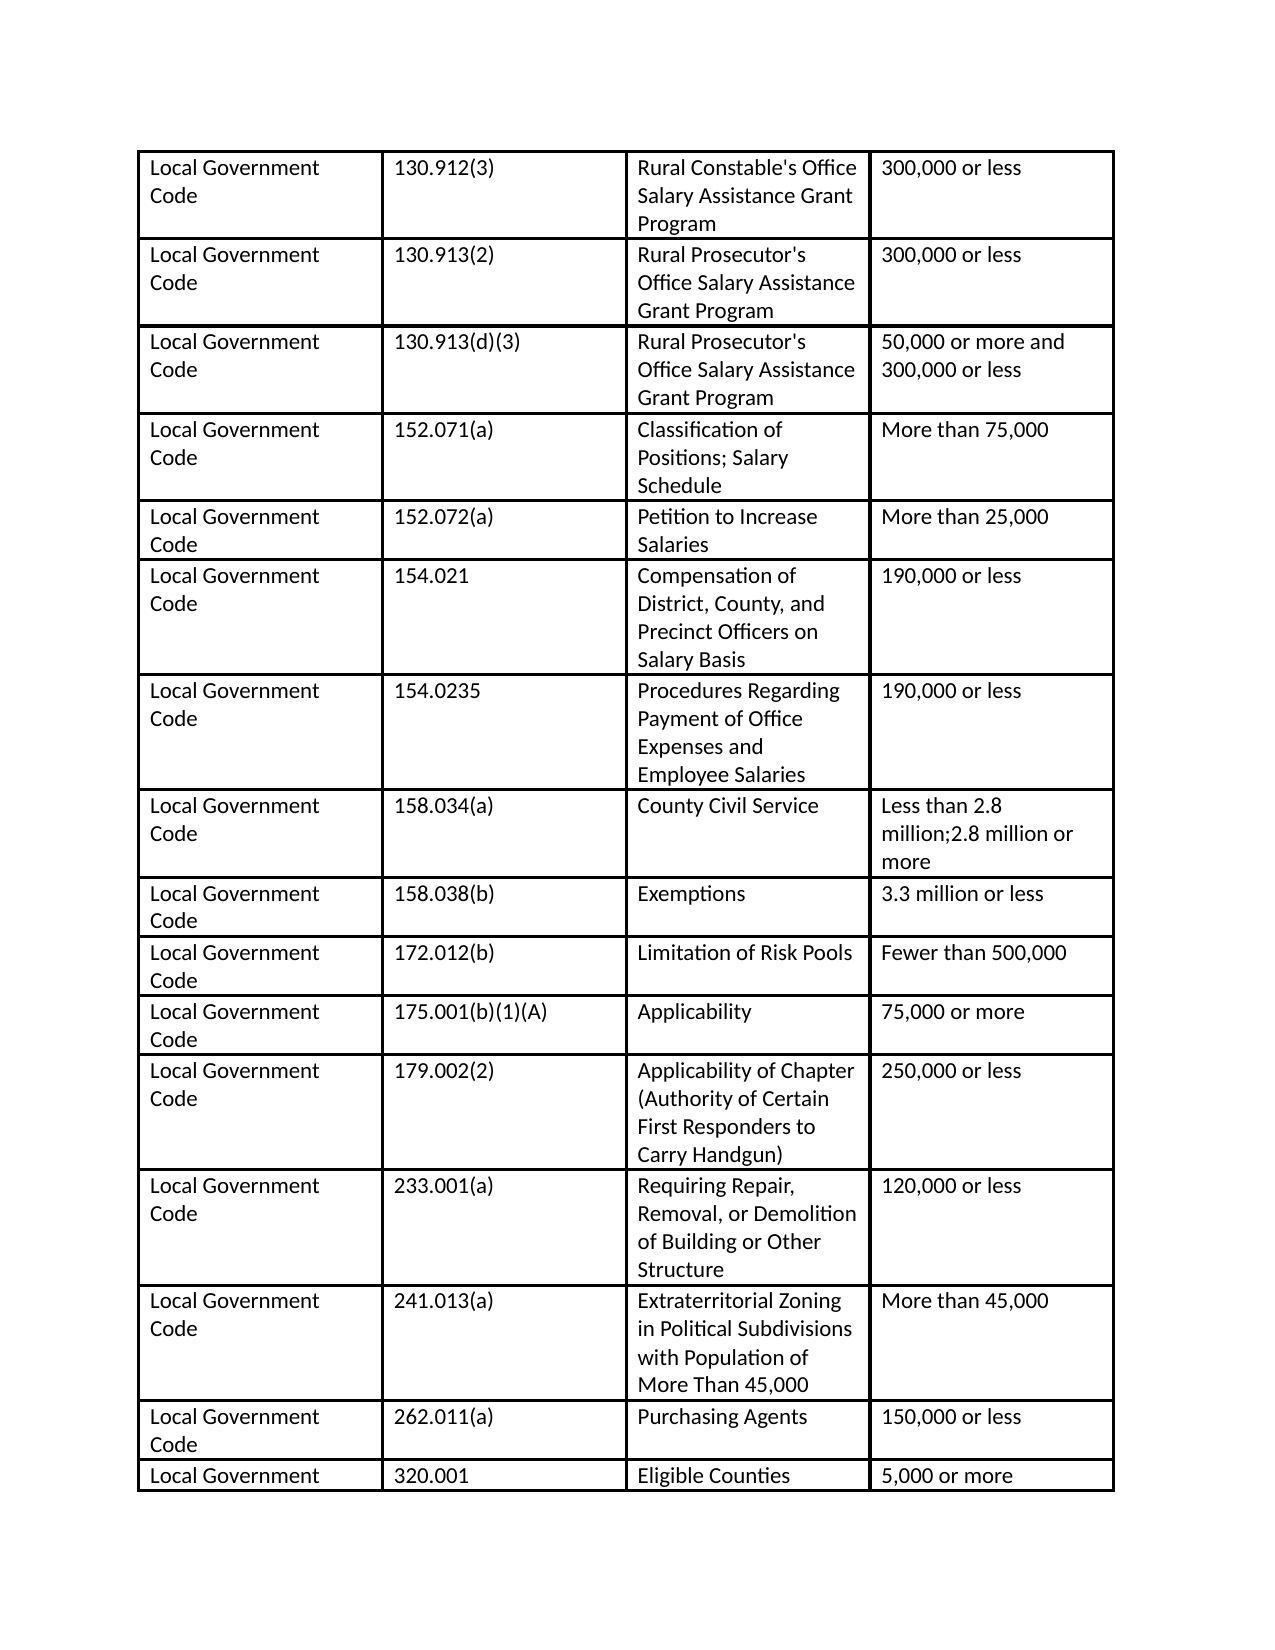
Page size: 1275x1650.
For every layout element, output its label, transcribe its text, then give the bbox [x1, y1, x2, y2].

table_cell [140, 1461, 381, 1489]
table_cell 190,000 or less [872, 561, 1112, 673]
table_cell 300,000 or less [872, 240, 1112, 324]
table_cell Local Government Code [140, 879, 381, 935]
table_cell 262.011(a) [384, 1402, 625, 1458]
table_cell 5,000 or more [872, 1461, 1112, 1489]
table_cell Local Government Code [140, 561, 381, 673]
table_cell 154.0235 [384, 676, 625, 788]
table_cell Local Government Code [140, 1287, 381, 1399]
table_cell Eligible Counties [628, 1461, 868, 1489]
table_cell Local Government Code [140, 240, 381, 324]
table_cell 152.072(a) [384, 502, 625, 558]
table_cell Purchasing Agents [628, 1402, 868, 1458]
table_cell Limitation of Risk Pools [628, 938, 868, 994]
table_cell 250,000 or less [872, 1056, 1112, 1168]
table_cell Petition to Increase Salaries [628, 502, 868, 558]
table_cell 190,000 or less [872, 676, 1112, 788]
table_cell 241.013(a) [384, 1287, 625, 1399]
table_cell Less than 2.8 million;2.8 million or more [872, 791, 1112, 876]
table_cell Local Government Code [140, 1056, 381, 1168]
table_cell County Civil Service [628, 791, 868, 876]
table_cell More than 45,000 [872, 1287, 1112, 1399]
table_cell Local Government Code [140, 1402, 381, 1458]
table_cell Applicability [628, 997, 868, 1053]
table_cell 179.002(2) [384, 1056, 625, 1168]
table_cell Rural Constable's Office Salary Assistance Grant Program [628, 153, 868, 237]
table_cell 50,000 or more and 300,000 or less [872, 328, 1112, 412]
table_cell 300,000 or less [872, 153, 1112, 237]
table_cell Local Government Code [140, 791, 381, 876]
table_cell 320.001 [384, 1461, 625, 1489]
table_cell Local Government Code [140, 1171, 381, 1283]
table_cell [140, 153, 381, 237]
table_cell 130.913(d)(3) [384, 328, 625, 412]
table_cell Rural Prosecutor's Office Salary Assistance Grant Program [628, 240, 868, 324]
table_cell 75,000 or more [872, 997, 1112, 1053]
table_cell Exemptions [628, 879, 868, 935]
table_cell Local Government Code [140, 997, 381, 1053]
table_cell 172.012(b) [384, 938, 625, 994]
table_cell 154.021 [384, 561, 625, 673]
table_cell More than 25,000 [872, 502, 1112, 558]
table_cell 150,000 or less [872, 1402, 1112, 1458]
table_cell Classification of Positions; Salary Schedule [628, 415, 868, 499]
table_cell Applicability of Chapter (Authority of Certain First Responders to Carry Handgun) [628, 1056, 868, 1168]
table_cell Requiring Repair, Removal, or Demolition of Building or Other Structure [628, 1171, 868, 1283]
table_cell 130.912(3) [384, 153, 625, 237]
table_cell 175.001(b)(1)(A) [384, 997, 625, 1053]
table_cell Fewer than 500,000 [872, 938, 1112, 994]
table_cell 3.3 million or less [872, 879, 1112, 935]
table_cell Procedures Regarding Payment of Office Expenses and Employee Salaries [628, 676, 868, 788]
table_cell 120,000 or less [872, 1171, 1112, 1283]
table_cell 130.913(2) [384, 240, 625, 324]
table_cell 158.038(b) [384, 879, 625, 935]
table_cell Compensation of District, County, and Precinct Officers on Salary Basis [628, 561, 868, 673]
table_cell 233.001(a) [384, 1171, 625, 1283]
table_cell Extraterritorial Zoning in Political Subdivisions with Population of More Than 45,000 [628, 1287, 868, 1399]
table_cell Local Government Code [140, 502, 381, 558]
table_cell Local Government Code [140, 676, 381, 788]
table_cell Local Government Code [140, 328, 381, 412]
table_cell More than 75,000 [872, 415, 1112, 499]
table_cell Rural Prosecutor's Office Salary Assistance Grant Program [628, 328, 868, 412]
table_cell Local Government Code [140, 938, 381, 994]
table_cell 158.034(a) [384, 791, 625, 876]
table_cell 152.071(a) [384, 415, 625, 499]
table_cell Local Government Code [140, 415, 381, 499]
